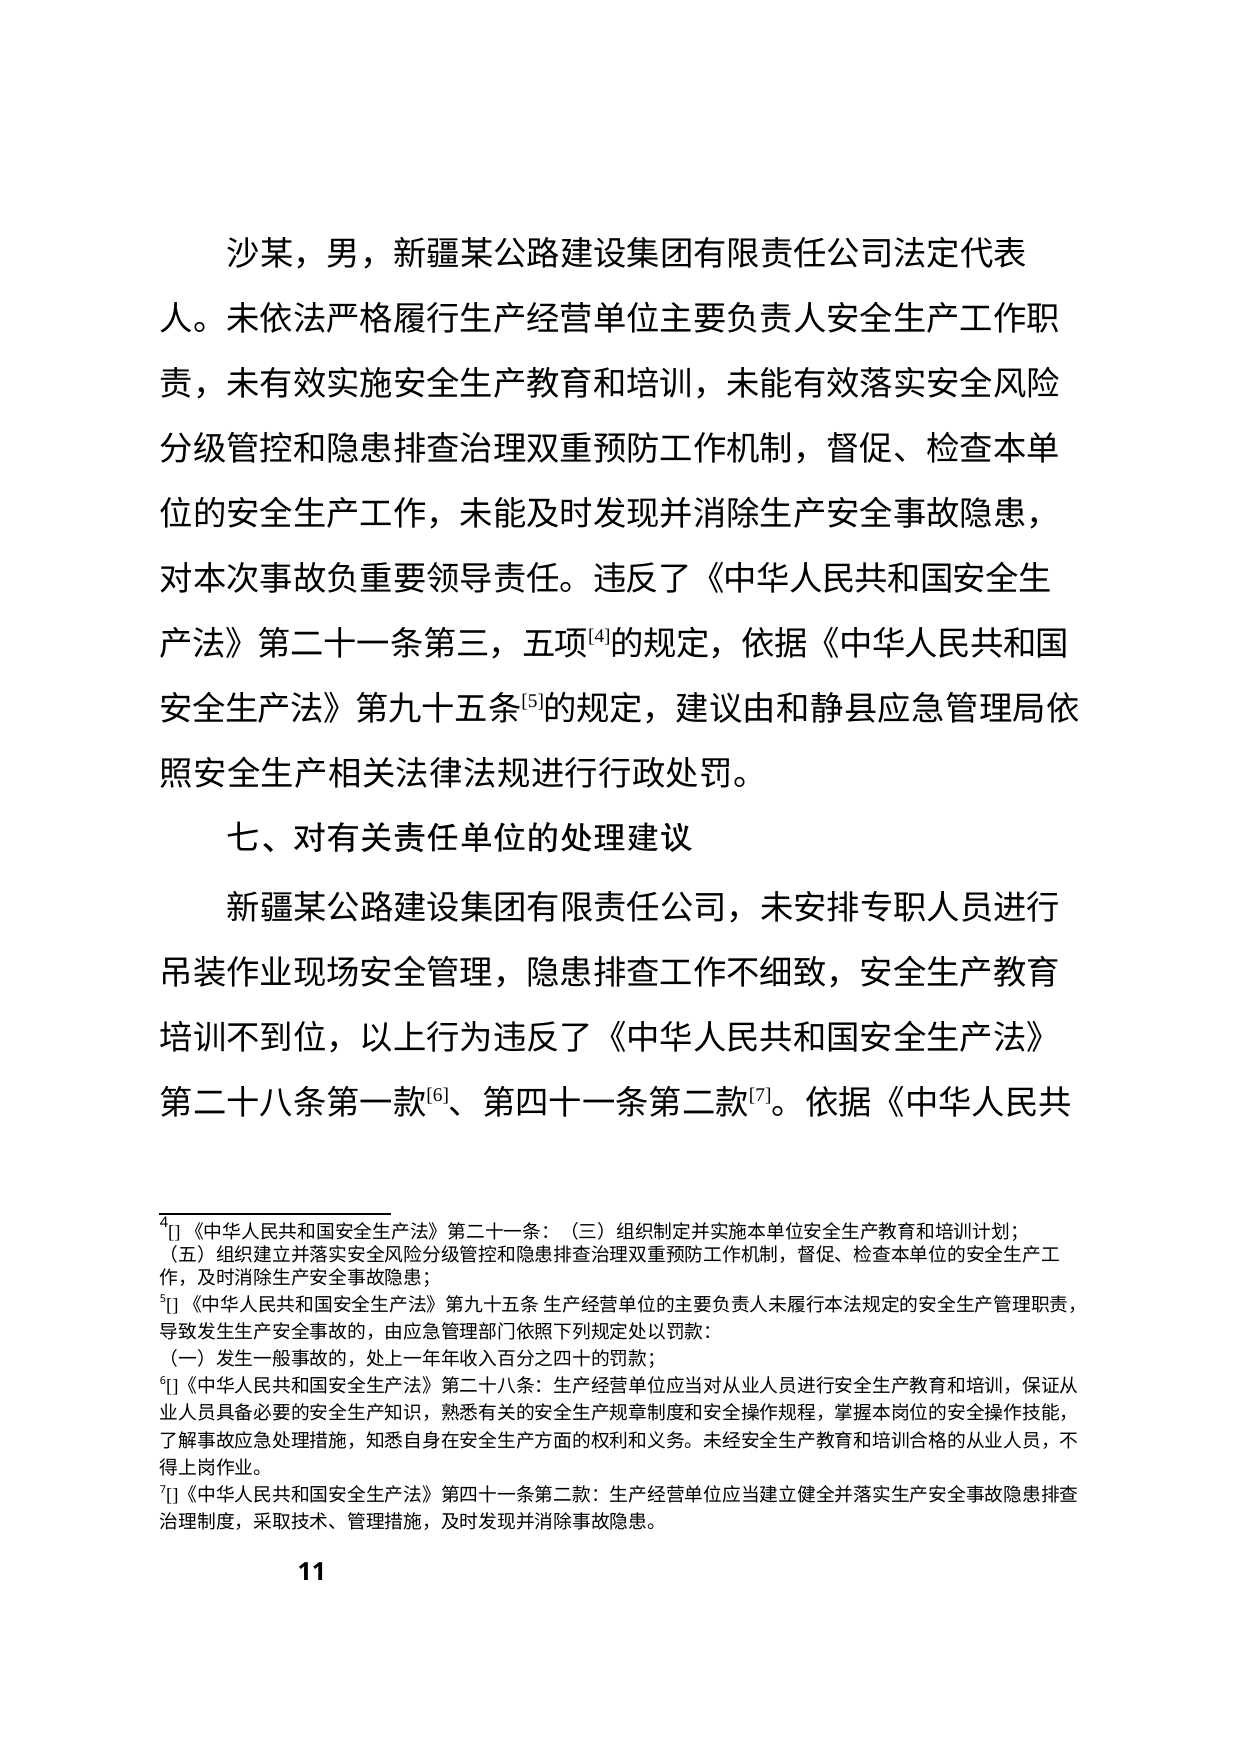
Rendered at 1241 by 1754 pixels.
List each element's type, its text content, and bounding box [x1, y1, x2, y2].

text 沙某，男，新疆某公路建设集团有限责任公司法定代表人。未依法严格履行生产经营单位主要负责人安全生产工作职责，未有效实施安全生产教育和培训，未能有效落实安全风险分级管控和隐患排查治理双重预防工作机制，督促、检查本单位的安全生产工作，未能及时发现并消除生产安全事故隐患，对本次事故负重要领导责任。违反了《中华人民共和国安全生产法》第二十一条第三，五项[]的规定，依据《中华人民共和国安全生产法》第九十五条[]的规定，建议由和静县应急管理局依照安全生产相关法律法规进行行政处罚。 [159, 218, 1081, 803]
list 对有关责任单位的处理建议 [151, 803, 1089, 873]
text 新疆某公路建设集团有限责任公司，未安排专职人员进行吊装作业现场安全管理，隐患排查工作不细致，安全生产教育培训不到位，以上行为违反了《中华人民共和国安全生产法》第二十八条第一款[]、第四十一条第二款[]。依据《中华人民共和国安全生产法》第一百一十四条第一款第一项[]之规定，建议由和静县应急管理局依照安全生产相关法律法规进行行政处罚。 [159, 873, 1081, 1133]
